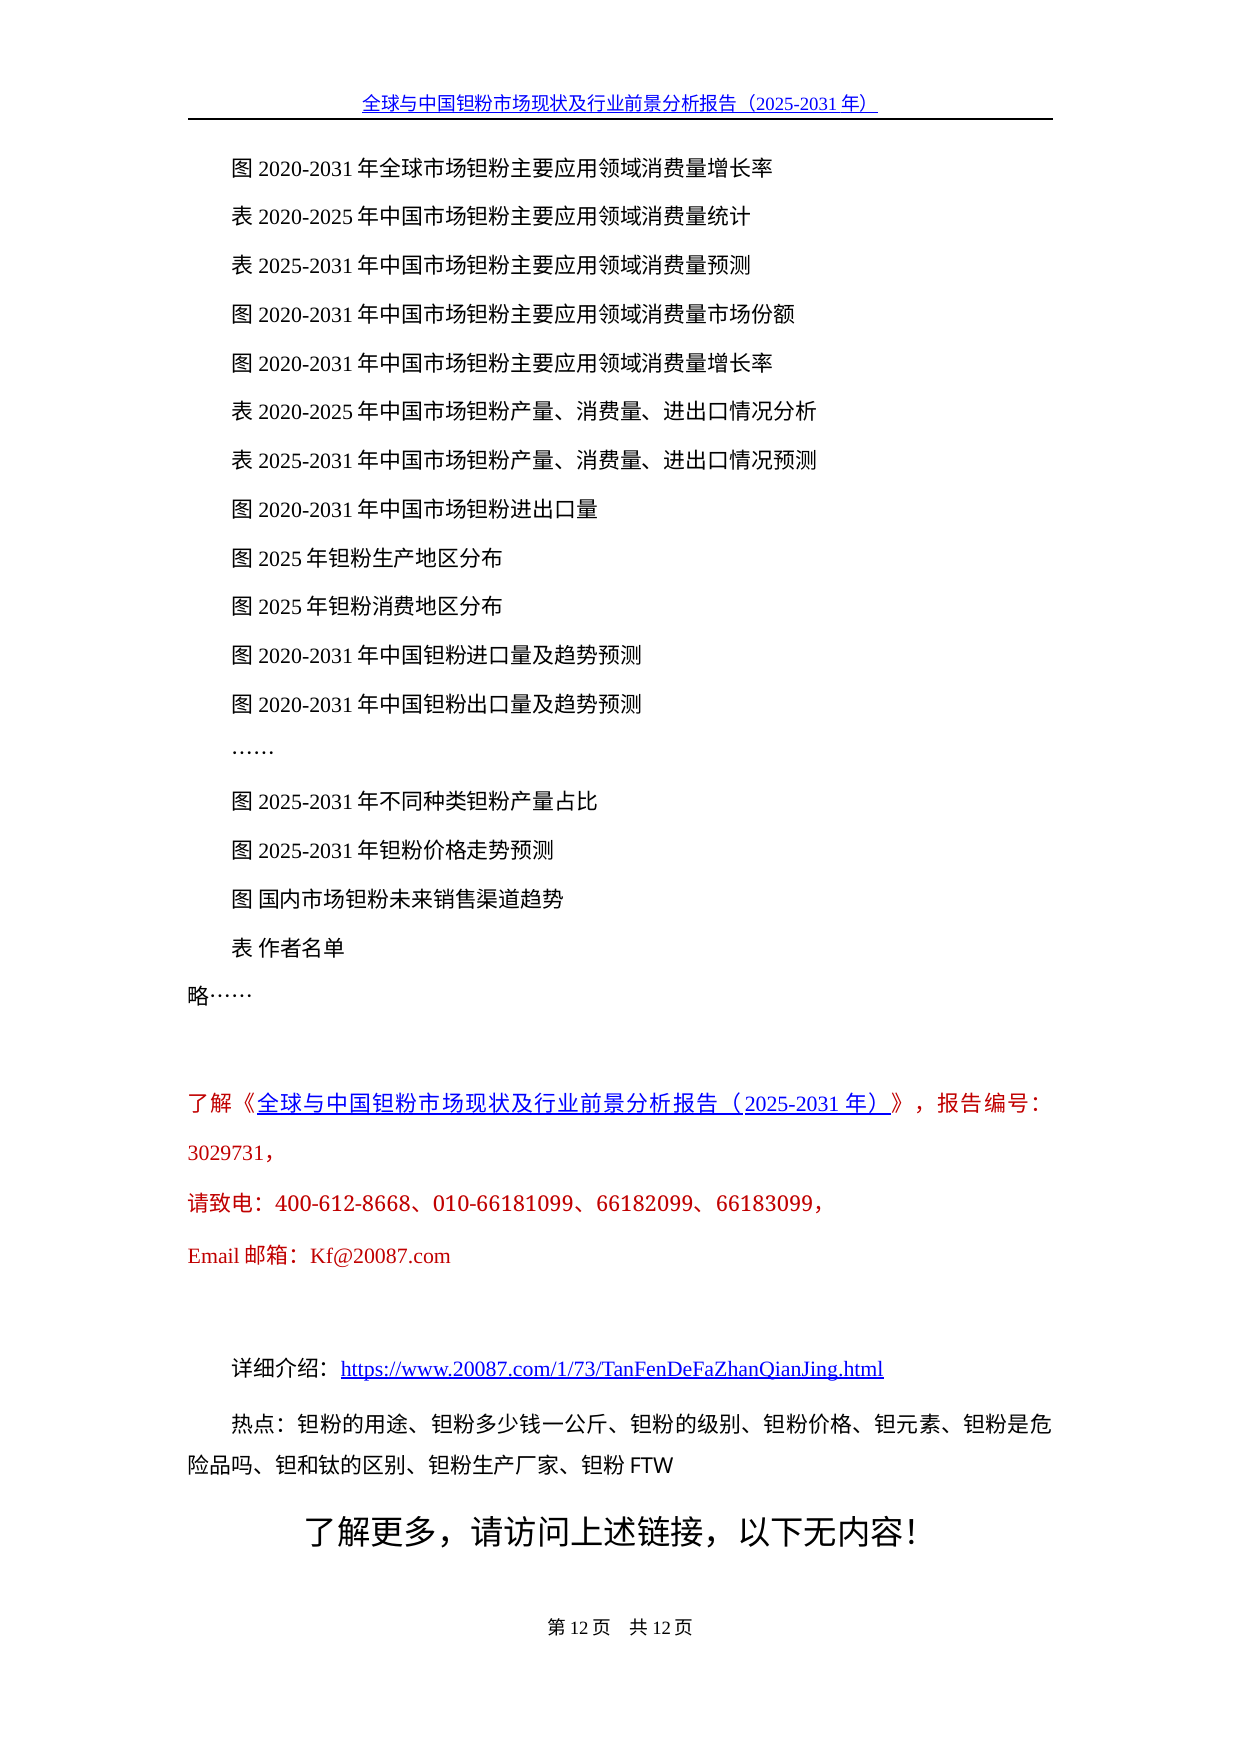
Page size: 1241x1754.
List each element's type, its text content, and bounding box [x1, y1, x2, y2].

text 热点：钽粉的用途、钽粉多少钱一公斤、钽粉的级别、钽粉价格、钽元素、钽粉是危险品吗、钽和钛的区别、钽粉生产厂家、钽粉FTW [187, 1407, 1053, 1480]
text 请致电：400-612-8668、010-66181099、66182099、66183099， [187, 1186, 1053, 1218]
title 了解更多，请访问上述链接，以下无内容！ [187, 1497, 1053, 1562]
text 了解《全球与中国钽粉市场现状及行业前景分析报告（2025-2031年）》，报告编号：3029731， [187, 1085, 1053, 1167]
text 详细介绍：https://www.20087.com/1/73/TanFenDeFaZhanQianJing.html [187, 1350, 1053, 1383]
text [187, 150, 1053, 1011]
text Email邮箱：Kf@20087.com [187, 1237, 1053, 1270]
